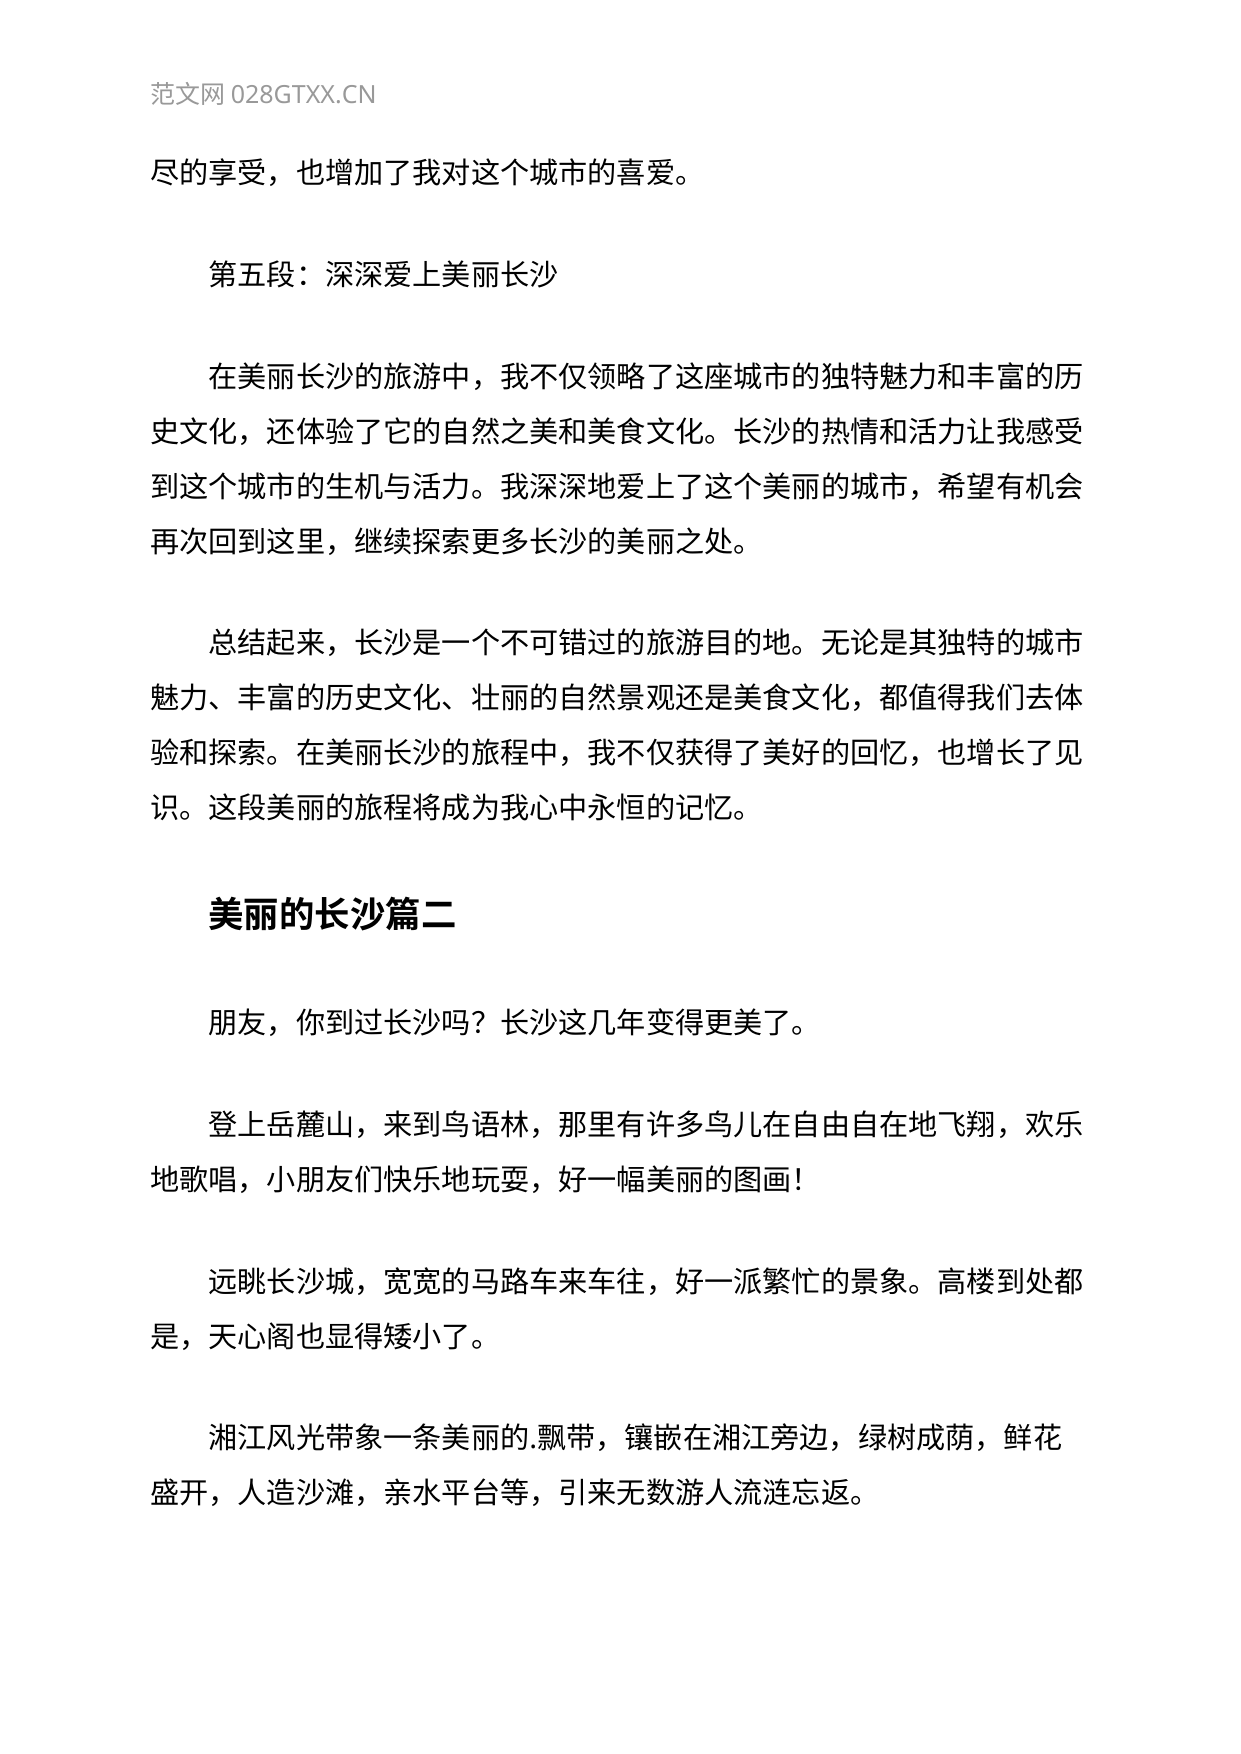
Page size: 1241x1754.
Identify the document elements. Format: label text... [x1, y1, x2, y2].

text 远眺长沙城，宽宽的马路车来车往，好一派繁忙的景象。高楼到处都是，天心阁也显得矮小了。 [150, 1258, 1090, 1356]
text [150, 150, 1090, 192]
text 在美丽长沙的旅游中，我不仅领略了这座城市的独特魅力和丰富的历史文化，还体验了它的自然之美和美食文化。长沙的热情和活力让我感受到这个城市的生机与活力。我深深地爱上了这个美丽的城市，希望有机会再次回到这里，继续探索更多长沙的美丽之处。 [150, 353, 1090, 561]
text 美丽的长沙篇二 [150, 886, 1090, 938]
text 朋友，你到过长沙吗？长沙这几年变得更美了。 [150, 1000, 1090, 1042]
text 第五段：深深爱上美丽长沙 [150, 252, 1090, 294]
text 湘江风光带象一条美丽的.飘带，镶嵌在湘江旁边，绿树成荫，鲜花盛开，人造沙滩，亲水平台等，引来无数游人流涟忘返。 [150, 1415, 1090, 1512]
text 登上岳麓山，来到鸟语林，那里有许多鸟儿在自由自在地飞翔，欢乐地歌唱，小朋友们快乐地玩耍，好一幅美丽的图画！ [150, 1102, 1090, 1199]
text 总结起来，长沙是一个不可错过的旅游目的地。无论是其独特的城市魅力、丰富的历史文化、壮丽的自然景观还是美食文化，都值得我们去体验和探索。在美丽长沙的旅程中，我不仅获得了美好的回忆，也增长了见识。这段美丽的旅程将成为我心中永恒的记忆。 [150, 620, 1090, 827]
